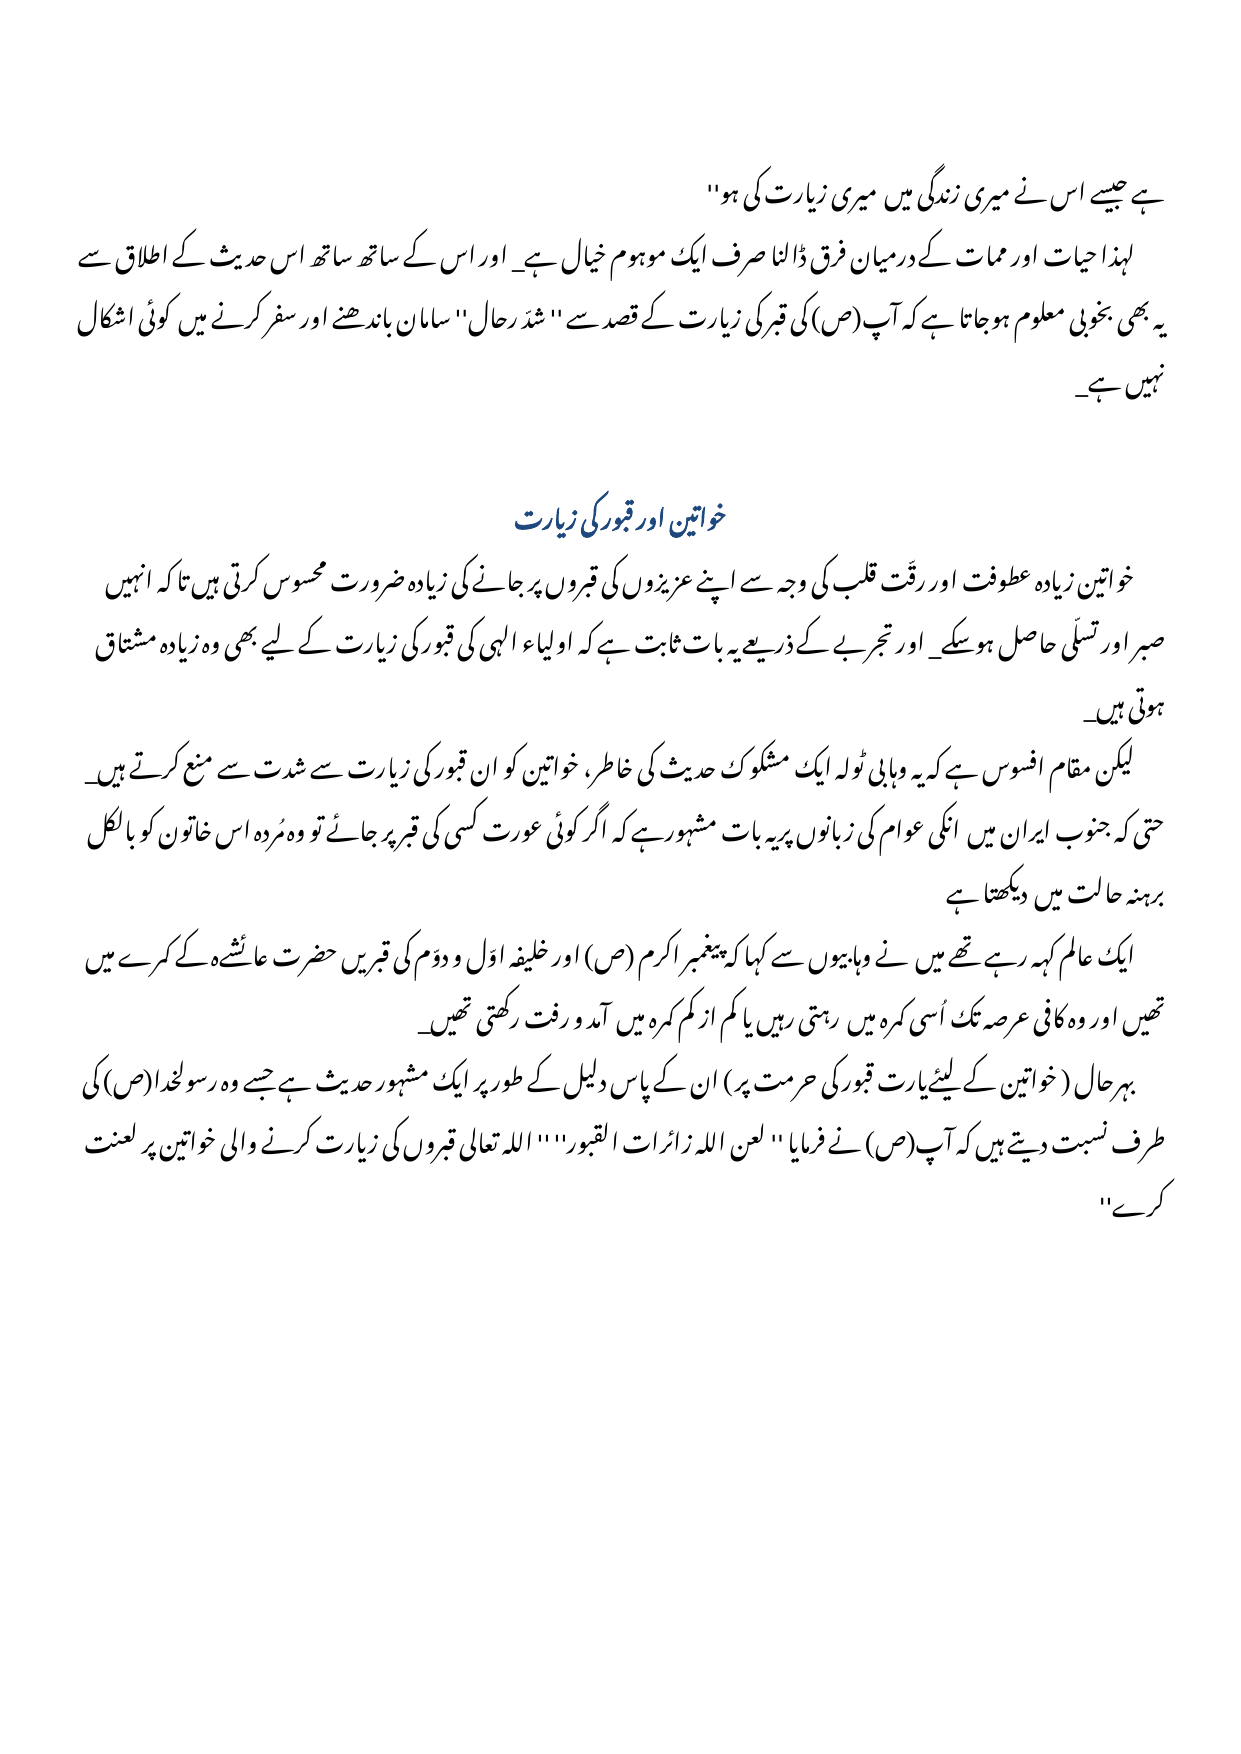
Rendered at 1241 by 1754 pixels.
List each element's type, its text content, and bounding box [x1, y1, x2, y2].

subtitle خواتین اور قبور کی زیارت [75, 481, 1165, 544]
text ہے جیسے اس نے میری زندگی میں میری زیارت کی ہو'' [75, 94, 1165, 219]
text بہرحال ( خواتین کے لیئےیارت قبور کی حرمت پر ) ان کے پاس دلیل کے طور پر ایک مشہور حدیث ہے جسے وہ رسولخدا(ص) کی طرف نسبت دیتے ہیں کہ آپ(ص) نے فرمایا '' لعن الله زائرات القبور'' '' اللہ تعالی قبروں کی زیارت کرنے والی خواتین پر لعنت کرے'' [75, 1044, 1165, 1231]
text لہذا حیات اور ممات کے درمیان فرق ڈالنا صرف ایک موہوم خیال ہے_ اور اس کے ساتھ ساتھ اس حدیث کے اطلاق سے یہ بھی بخوبی معلوم ہوجاتا ہے کہ آپ(ص) کی قبر کی زیارت کے قصد سے '' شدّ رحال'' سامان باندھنے اور سفر کرنے میں کوئی اشکال نہیں ہے_ [75, 219, 1165, 406]
text خواتین زیادہ عطوفت اور رقّت قلب کی وجہ سے اپنے عزیزوں کی قبروں پر جانے کی زیادہ ضرورت محسوس کرتی ہیں تا کہ انہیں صبر اور تسلّی حاصل ہوسکے_ اور تجربے کے ذریعے یہ بات ثابت ہے کہ اولیاء الہی کی قبور کی زیارت کے لیے بھی وہ زیادہ مشتاق ہوتی ہیں_ [75, 544, 1165, 731]
text ایک عالم کہہ رہے تھے میں نے وہابیوں سے کہا کہ پیغمبر اکرم (ص) اور خلیفہ اوّل و دوّم کی قبریں حضرت عائشےہ کے کمرے میں تھیں اور وہ کافی عرصہ تک اُسی کمرہ میں رہتی رہیں یا کم از کم کمرہ میں آمد و رفت رکھتی تھیں_ [75, 919, 1165, 1044]
text لیکن مقام افسوس ہے کہ یہ وہابی ٹولہ ایک مشکوک حدیث کی خاطر، خواتین کو ان قبور کی زیارت سے شدت سے منع کرتے ہیں_ حتی کہ جنوب ایران میں انکی عوام کی زبانوں پریہ بات مشہورہے کہ اگر کوئی عورت کسی کی قبر پر جائے تو وہ مُردہ اس خاتون کو بالکل برہنہ حالت میں دیکھتا ہے [75, 731, 1165, 919]
